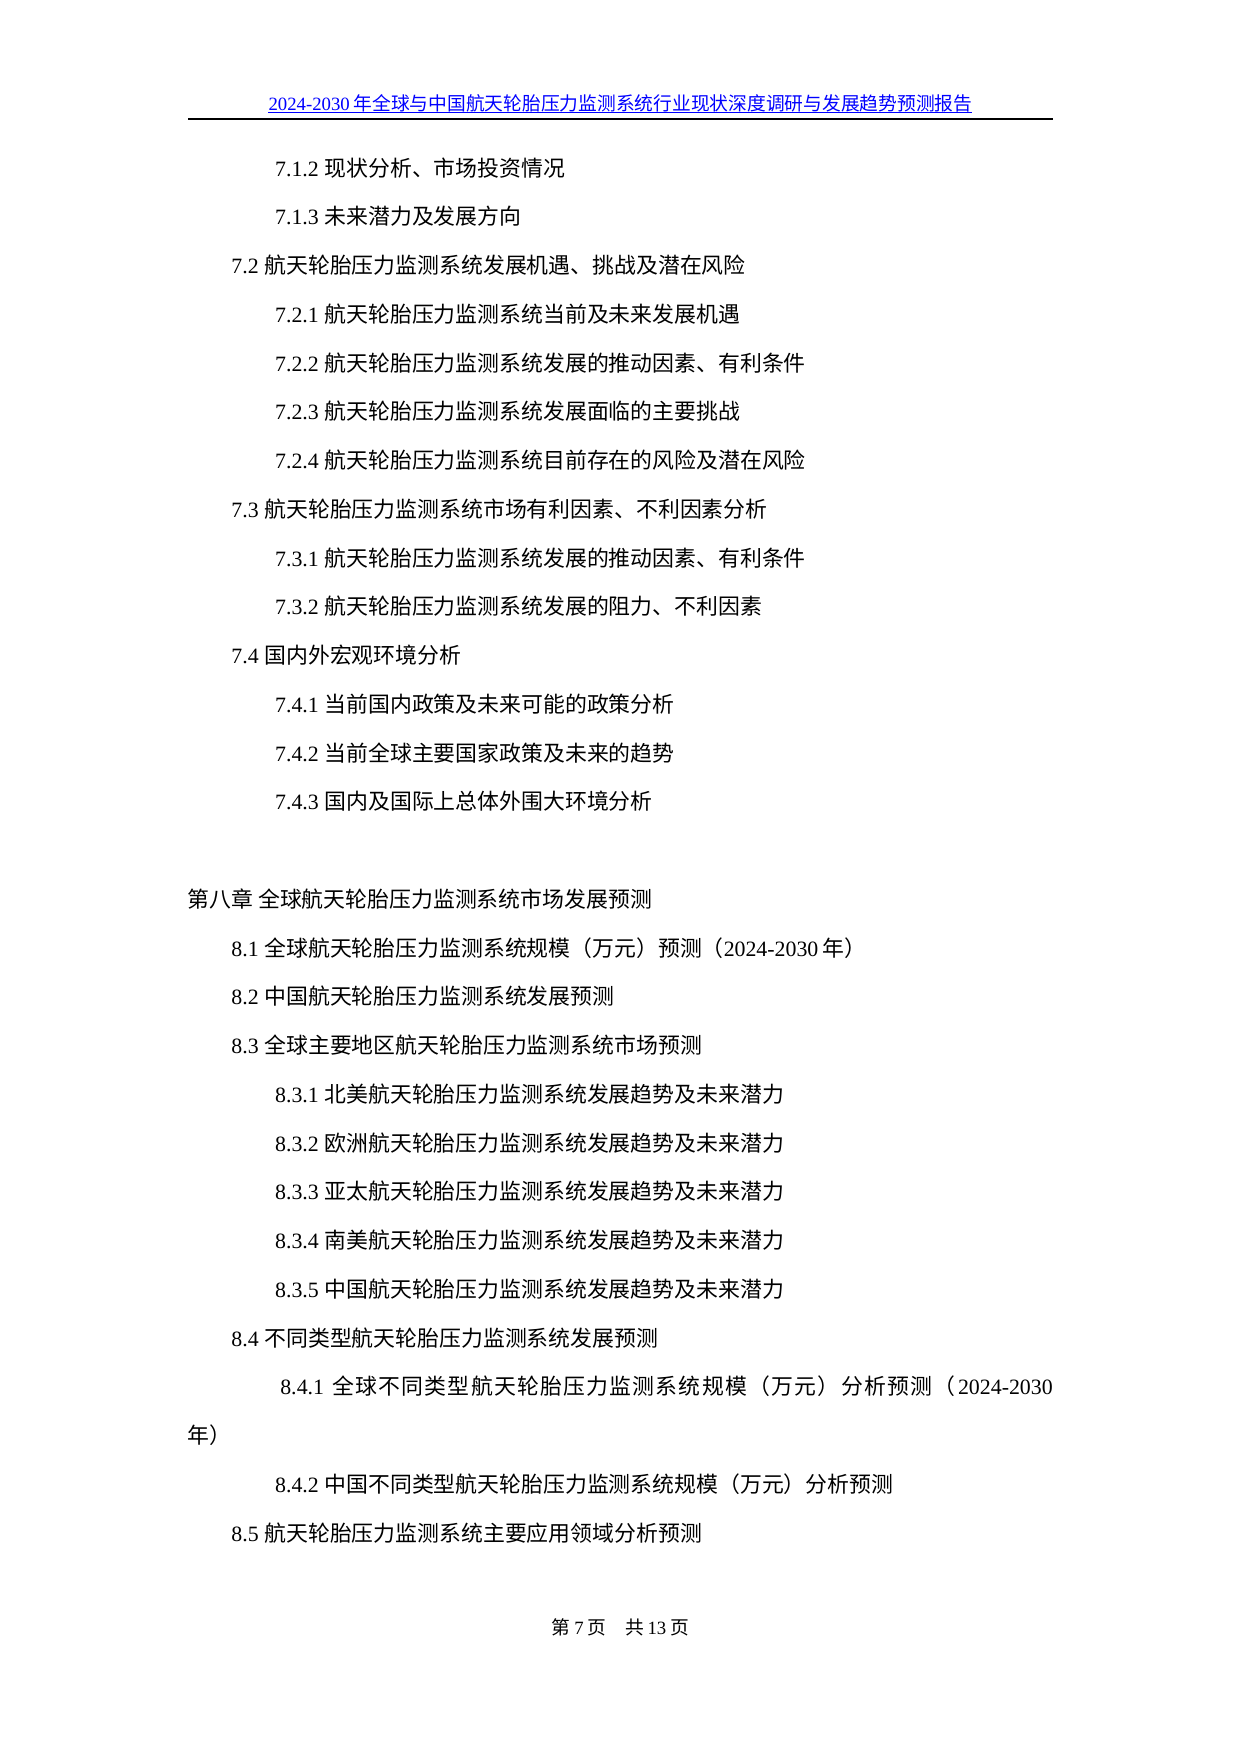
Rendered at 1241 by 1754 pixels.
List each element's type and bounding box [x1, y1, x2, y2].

text [187, 150, 1053, 1548]
